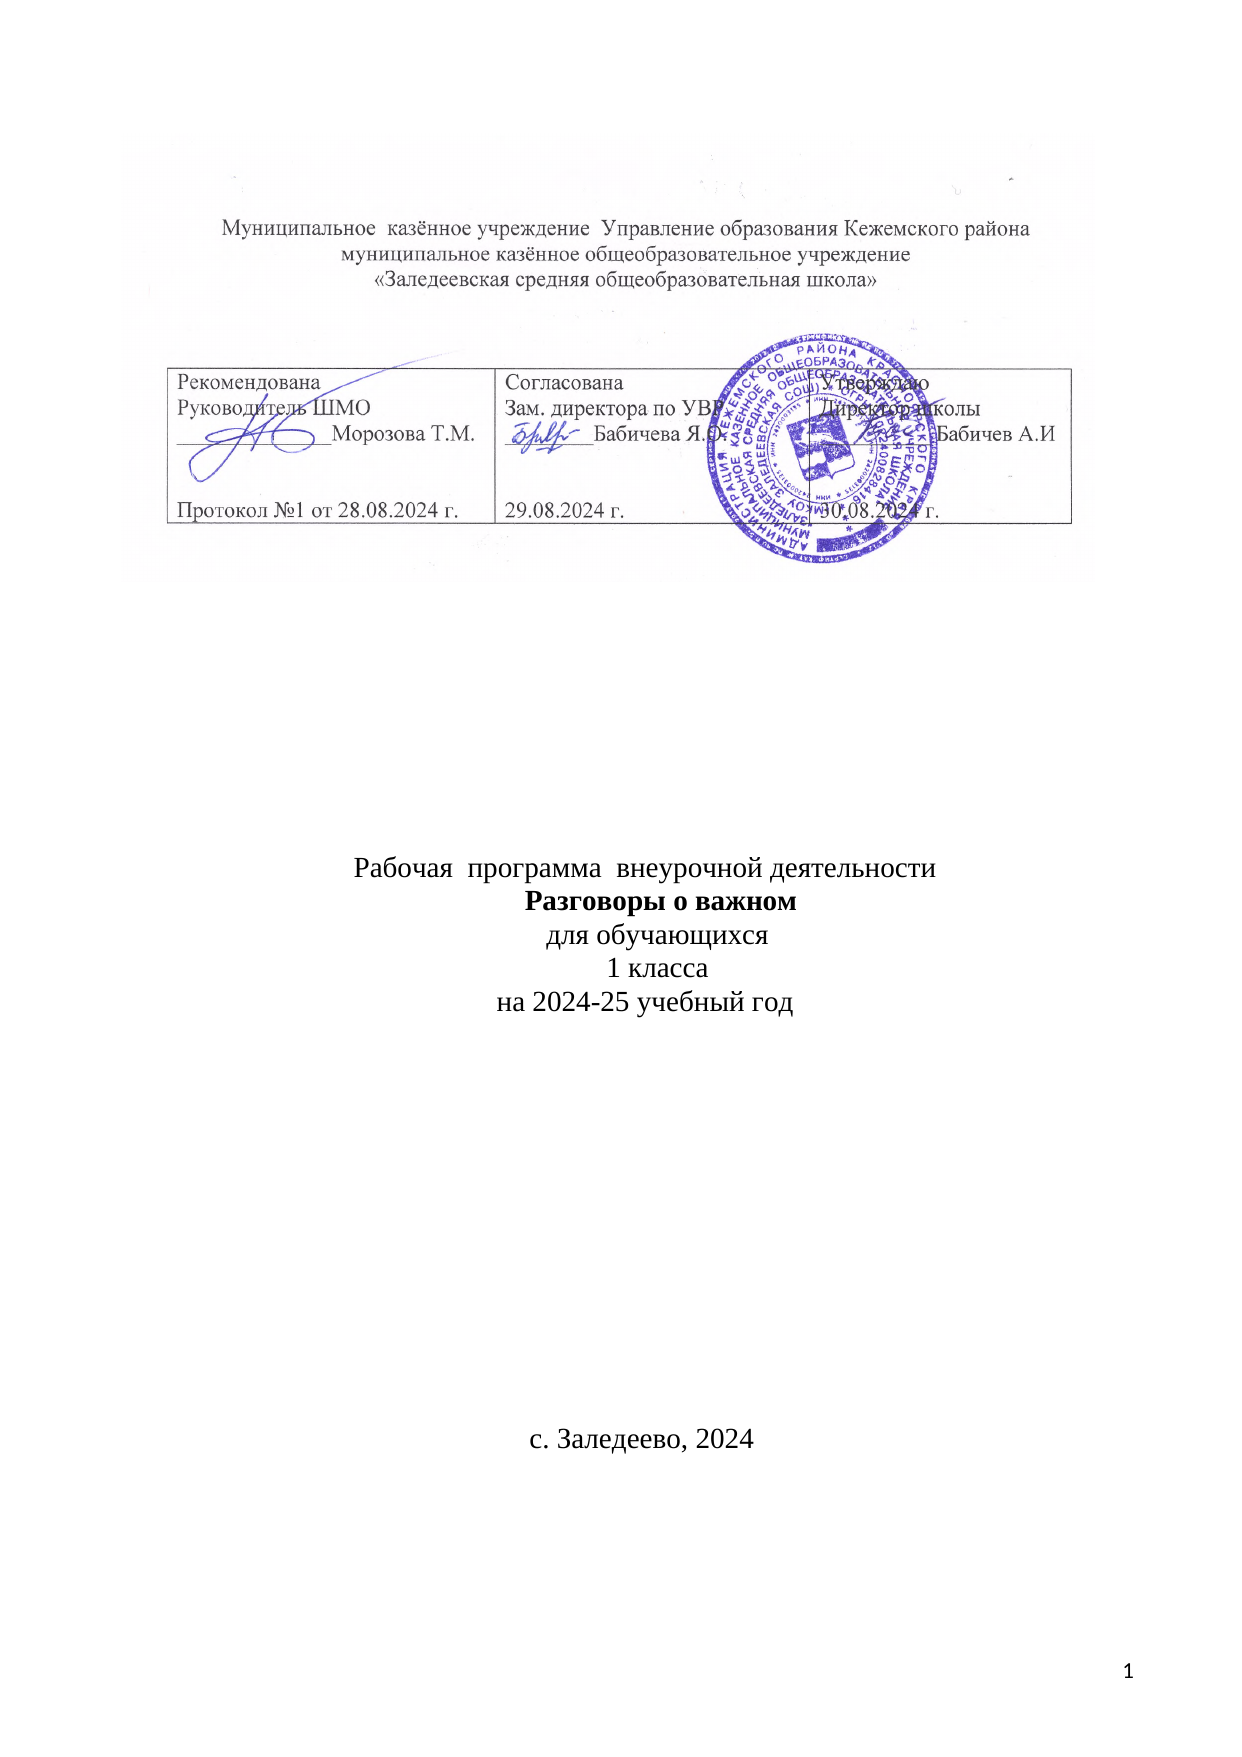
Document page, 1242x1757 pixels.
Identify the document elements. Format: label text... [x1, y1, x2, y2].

text для обучающихся [542, 917, 773, 950]
text на 2024-25 учебный год [121, 984, 1169, 1017]
text Разговоры о важном [152, 883, 1169, 917]
text с. Заледеево, 2024 [121, 1421, 1162, 1454]
text 1 класса [542, 950, 773, 984]
text Рабочая программа внеурочной деятельности [121, 850, 1169, 883]
